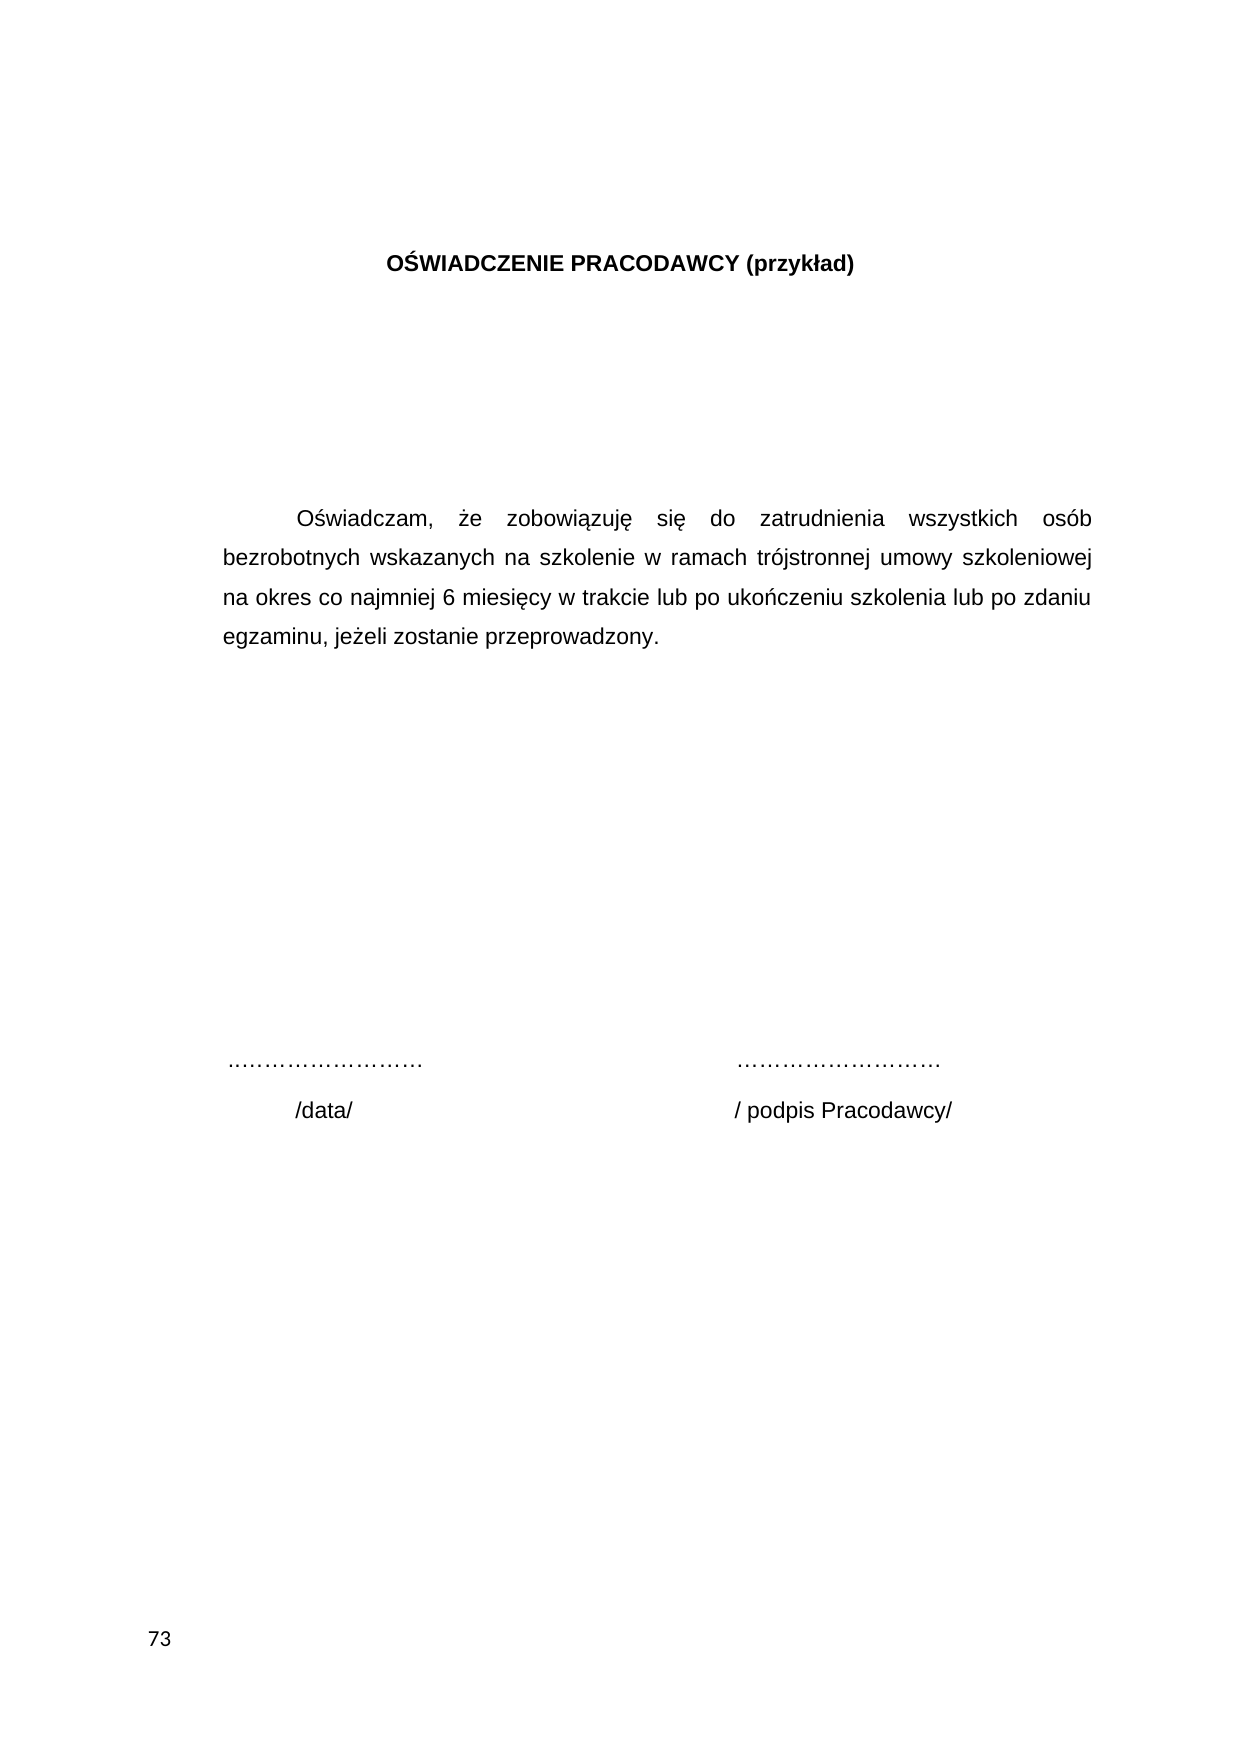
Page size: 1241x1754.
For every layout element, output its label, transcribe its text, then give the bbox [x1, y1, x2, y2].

text /data/ / podpis Pracodawcy/ [148, 1097, 1093, 1123]
text ..…………………… ……………………… [148, 1046, 1093, 1072]
text Oświadczam, że zobowiązuję się do zatrudnienia wszystkich osób bezrobotnych wskazanych na szkolenie w ramach trójstronnej umowy szkoleniowej na okres co najmniej 6 miesięcy w trakcie lub po ukończeniu szkolenia lub po zdaniu egzaminu, jeżeli zostanie przeprowadzony. [223, 505, 1093, 650]
text OŚWIADCZENIE PRACODAWCY (przykład) [148, 250, 1093, 276]
